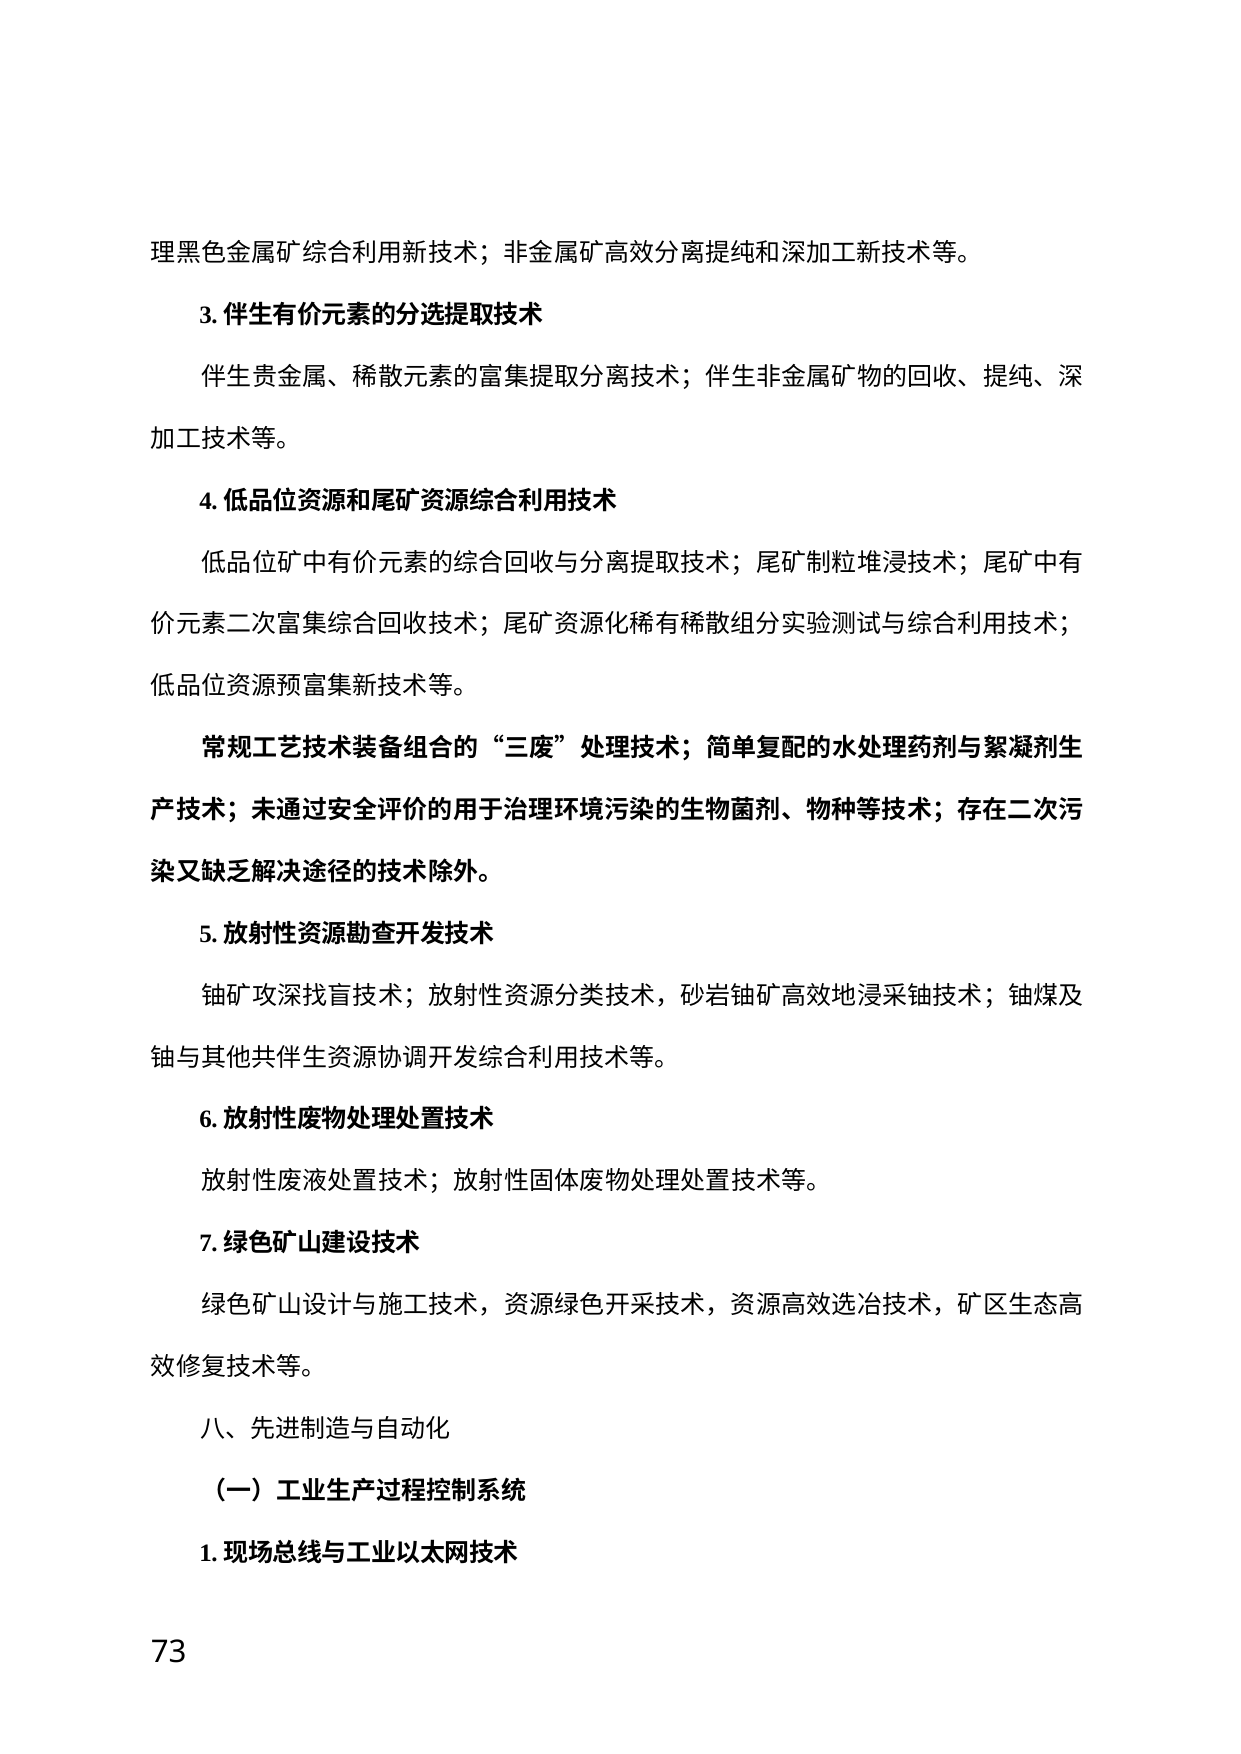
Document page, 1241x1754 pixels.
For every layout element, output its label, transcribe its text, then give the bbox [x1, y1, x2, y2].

text 1. 现场总线与工业以太网技术 [151, 1512, 1089, 1573]
text 放射性废液处置技术；放射性固体废物处理处置技术等。 [151, 1140, 1089, 1202]
text 7. 绿色矿山建设技术 [151, 1202, 1089, 1264]
text 伴生贵金属、稀散元素的富集提取分离技术；伴生非金属矿物的回收、提纯、深加工技术等。 [151, 336, 1089, 460]
text 6. 放射性废物处理处置技术 [151, 1078, 1089, 1140]
text （一）工业生产过程控制系统 [151, 1450, 1089, 1512]
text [151, 212, 1089, 274]
text 铀矿攻深找盲技术；放射性资源分类技术，砂岩铀矿高效地浸采铀技术；铀煤及铀与其他共伴生资源协调开发综合利用技术等。 [151, 955, 1089, 1078]
text 绿色矿山设计与施工技术，资源绿色开采技术，资源高效选冶技术，矿区生态高效修复技术等。 [151, 1264, 1089, 1388]
text 4. 低品位资源和尾矿资源综合利用技术 [151, 460, 1089, 522]
text 3. 伴生有价元素的分选提取技术 [151, 274, 1089, 336]
text 低品位矿中有价元素的综合回收与分离提取技术；尾矿制粒堆浸技术；尾矿中有价元素二次富集综合回收技术；尾矿资源化稀有稀散组分实验测试与综合利用技术；低品位资源预富集新技术等。 [151, 522, 1089, 707]
text 八、先进制造与自动化 [151, 1388, 1089, 1450]
text 常规工艺技术装备组合的“三废”处理技术；简单复配的水处理药剂与絮凝剂生产技术；未通过安全评价的用于治理环境污染的生物菌剂、物种等技术；存在二次污染又缺乏解决途径的技术除外。 [151, 707, 1089, 893]
text 5. 放射性资源勘查开发技术 [151, 893, 1089, 955]
